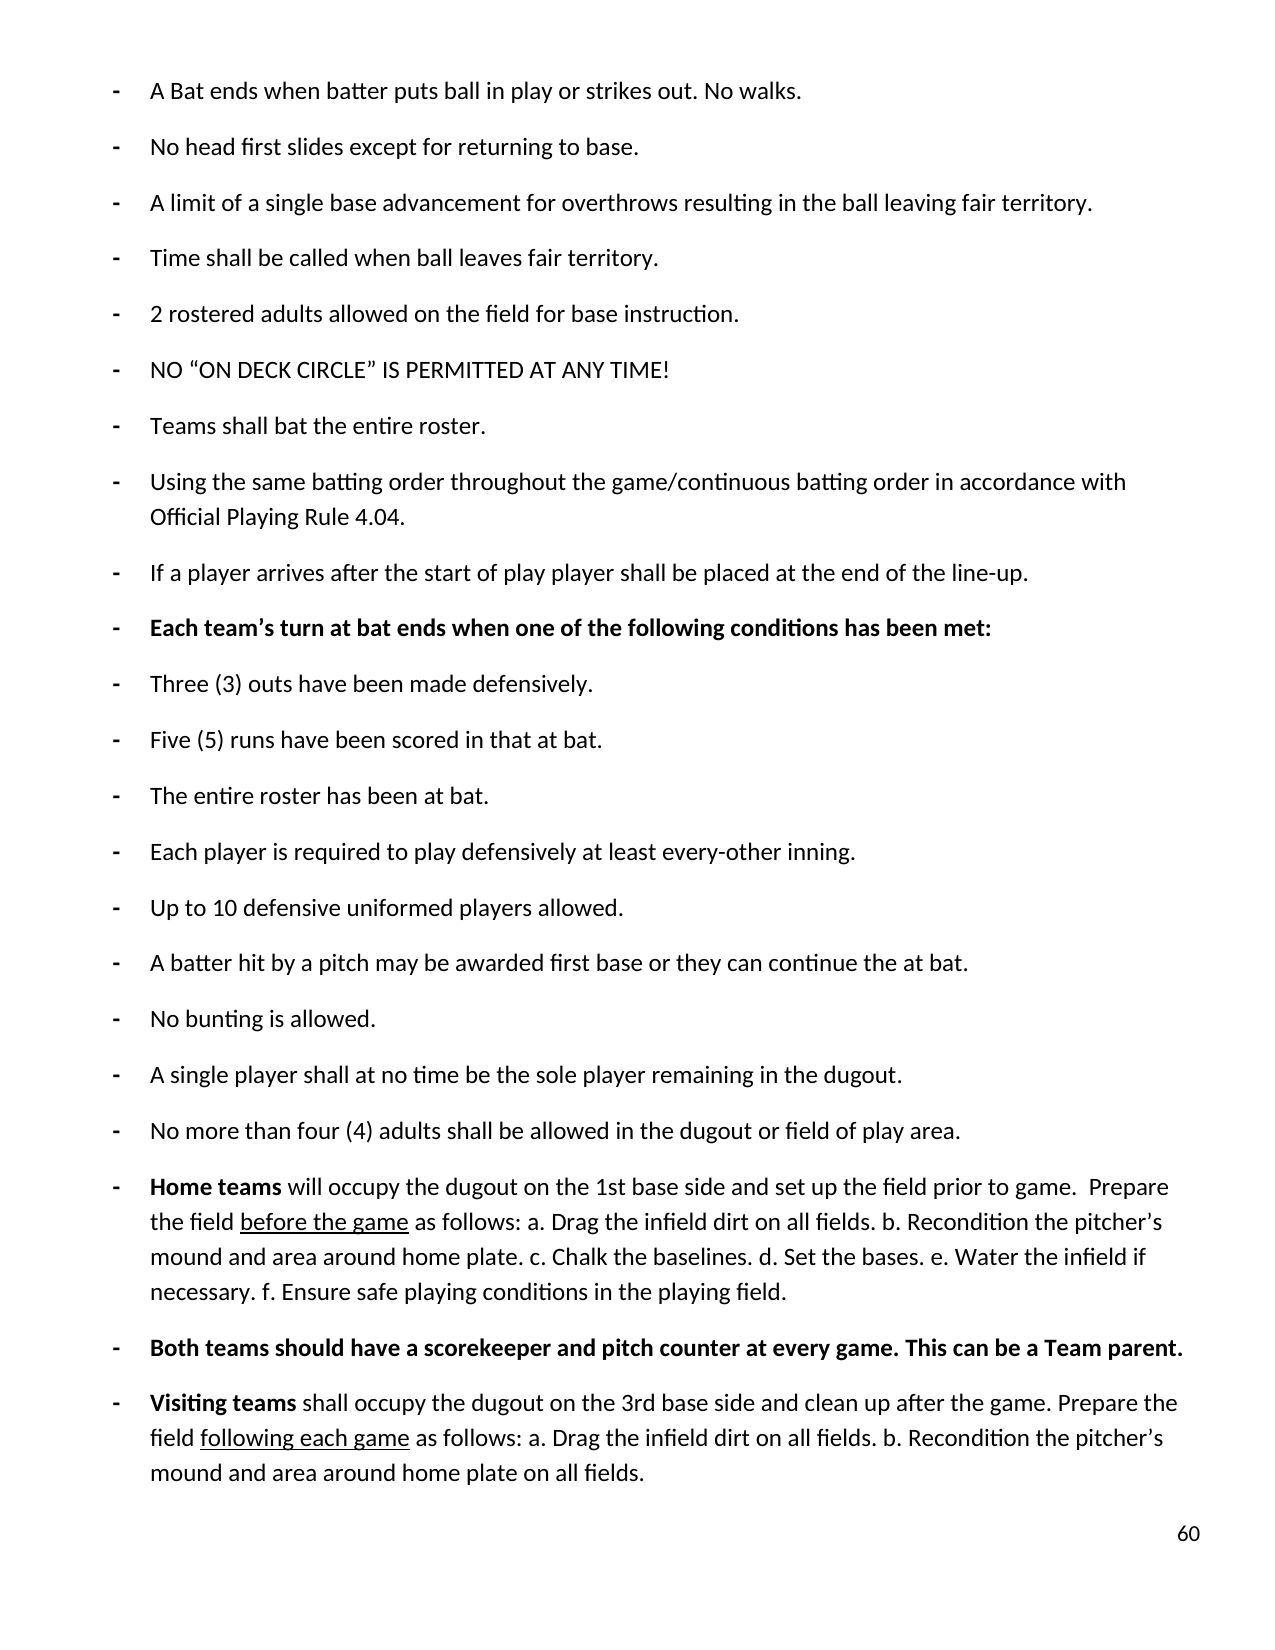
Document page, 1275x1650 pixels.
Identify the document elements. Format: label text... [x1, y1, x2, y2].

list No more than four (4) adults shall be allowed in the dugout or field of play area. [112, 1115, 1200, 1146]
list Visiting teams shall occupy the dugout on the 3rd base side and clean up after the game. Prepare the field following each game as follows: a. Drag the infield dirt on all fields. b. Recondition the pitcher’s mound and area around home plate on all fields. [112, 1387, 1200, 1488]
list A limit of a single base advancement for overthrows resulting in the ball leaving fair territory. [112, 187, 1200, 217]
list NO “ON DECK CIRCLE” IS PERMITTED AT ANY TIME! [112, 354, 1200, 385]
list Three (3) outs have been made defensively. [112, 668, 1200, 699]
list Five (5) runs have been scored in that at bat. [112, 724, 1200, 755]
list Home teams will occupy the dugout on the 1st base side and set up the field prior to game. Prepare the field before the game as follows: a. Drag the infield dirt on all fields. b. Recondition the pitcher’s mound and area around home plate. c. Chalk the baselines. d. Set the bases. e. Water the infield if necessary. f. Ensure safe playing conditions in the playing field. [112, 1171, 1200, 1306]
list 2 rostered adults allowed on the field for base instruction. [112, 298, 1200, 329]
list A batter hit by a pitch may be awarded first base or they can continue the at bat. [112, 947, 1200, 978]
list Using the same batting order throughout the game/continuous batting order in accordance with Official Playing Rule 4.04. [112, 466, 1200, 531]
list No head first slides except for returning to base. [112, 131, 1200, 161]
list Teams shall bat the entire roster. [112, 410, 1200, 441]
list Up to 10 defensive uniformed players allowed. [112, 892, 1200, 922]
list A Bat ends when batter puts ball in play or strikes out. No walks. [112, 75, 1200, 106]
list Time shall be called when ball leaves fair territory. [112, 242, 1200, 273]
list If a player arrives after the start of play player shall be placed at the end of the line-up. [112, 557, 1200, 587]
list Each team’s turn at bat ends when one of the following conditions has been met: [112, 612, 1200, 643]
list Both teams should have a scorekeeper and pitch counter at every game. This can be a Team parent. [112, 1332, 1200, 1362]
list A single player shall at no time be the sole player remaining in the dugout. [112, 1059, 1200, 1090]
list Each player is required to play defensively at least every-other inning. [112, 836, 1200, 866]
list The entire roster has been at bat. [112, 780, 1200, 811]
list No bunting is allowed. [112, 1003, 1200, 1034]
